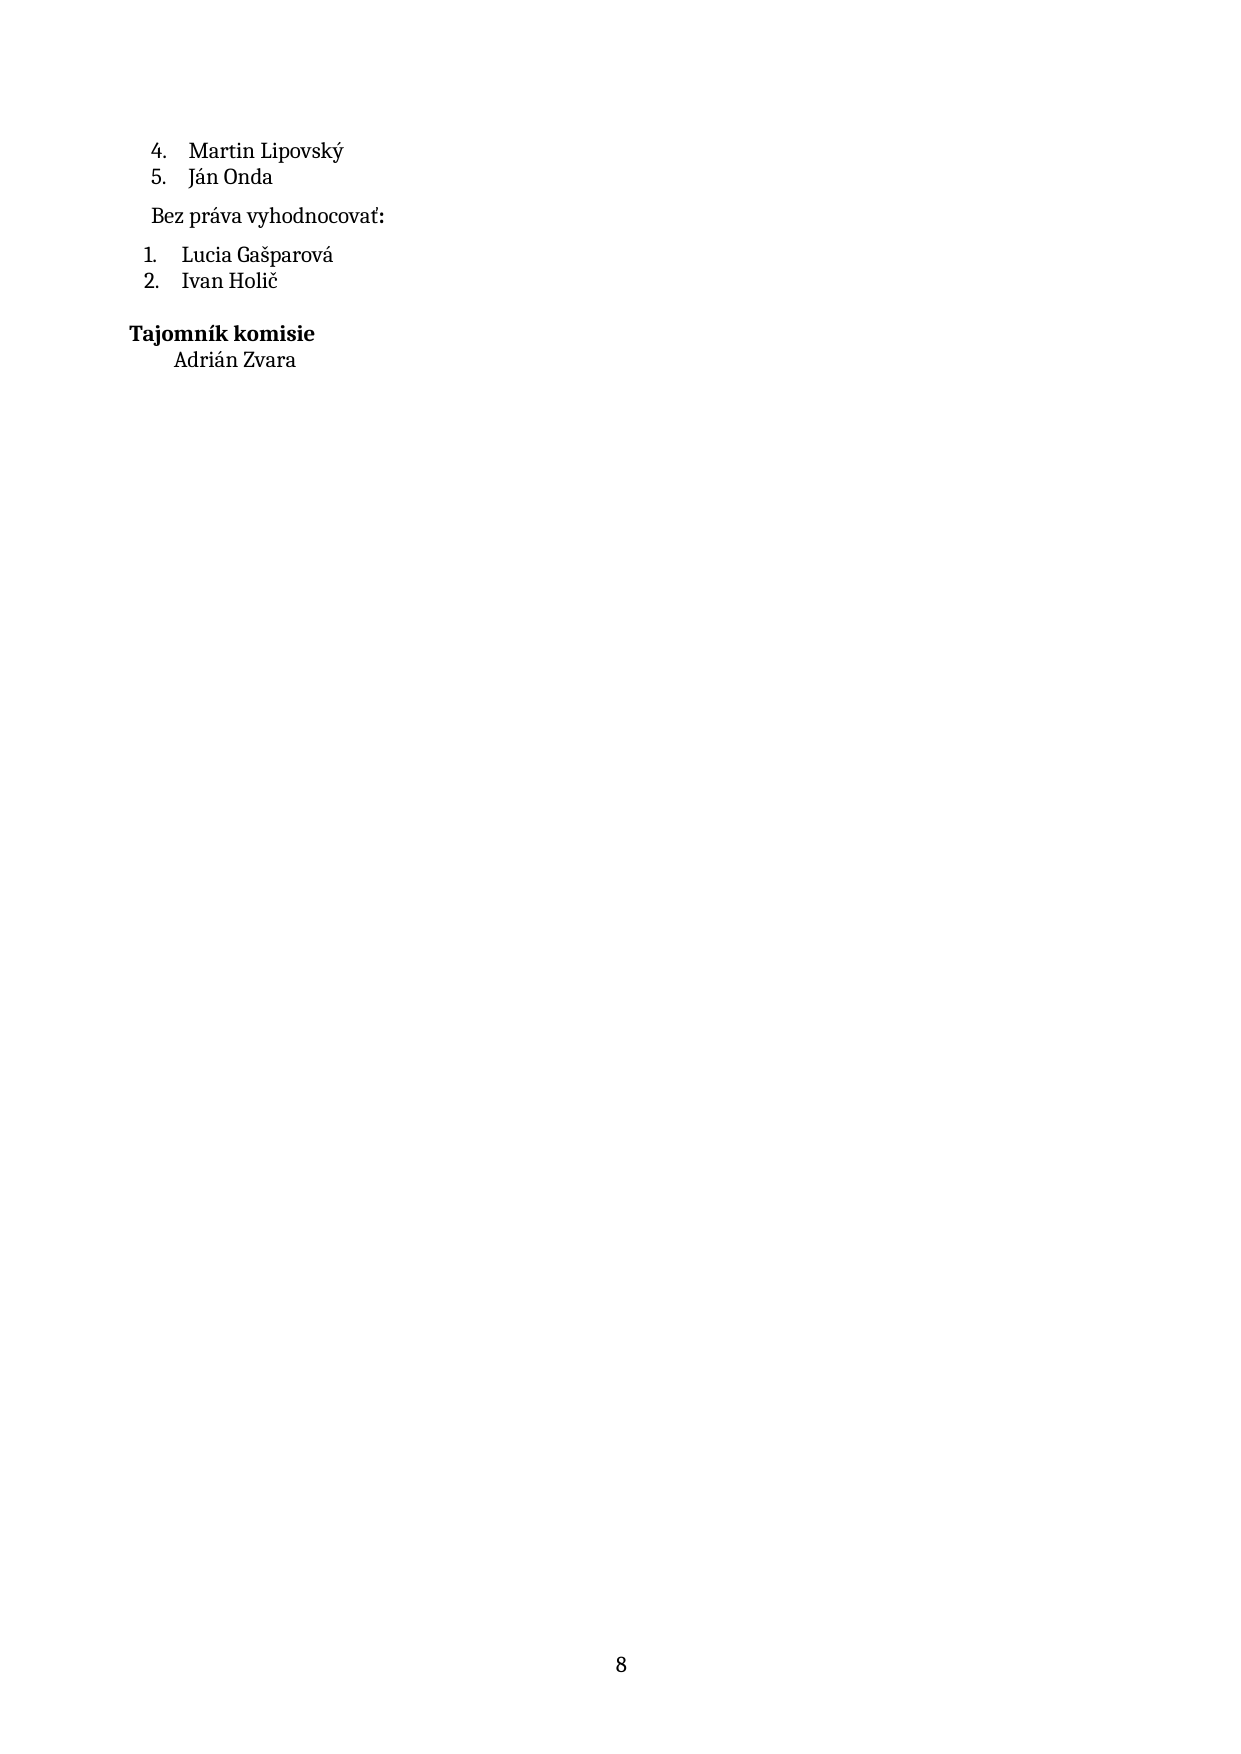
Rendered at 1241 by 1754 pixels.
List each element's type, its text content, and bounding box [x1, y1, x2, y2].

subtitle Lucia Gašparová [144, 242, 1117, 268]
list Martin Lipovský [151, 137, 1117, 164]
list Ján Onda [151, 164, 1117, 190]
subtitle Adrián Zvara [173, 347, 1117, 373]
subtitle Ivan Holič [144, 268, 1117, 294]
text Bez práva vyhodnocovať: [151, 203, 1117, 229]
subtitle Tajomník komisie [129, 321, 1117, 347]
